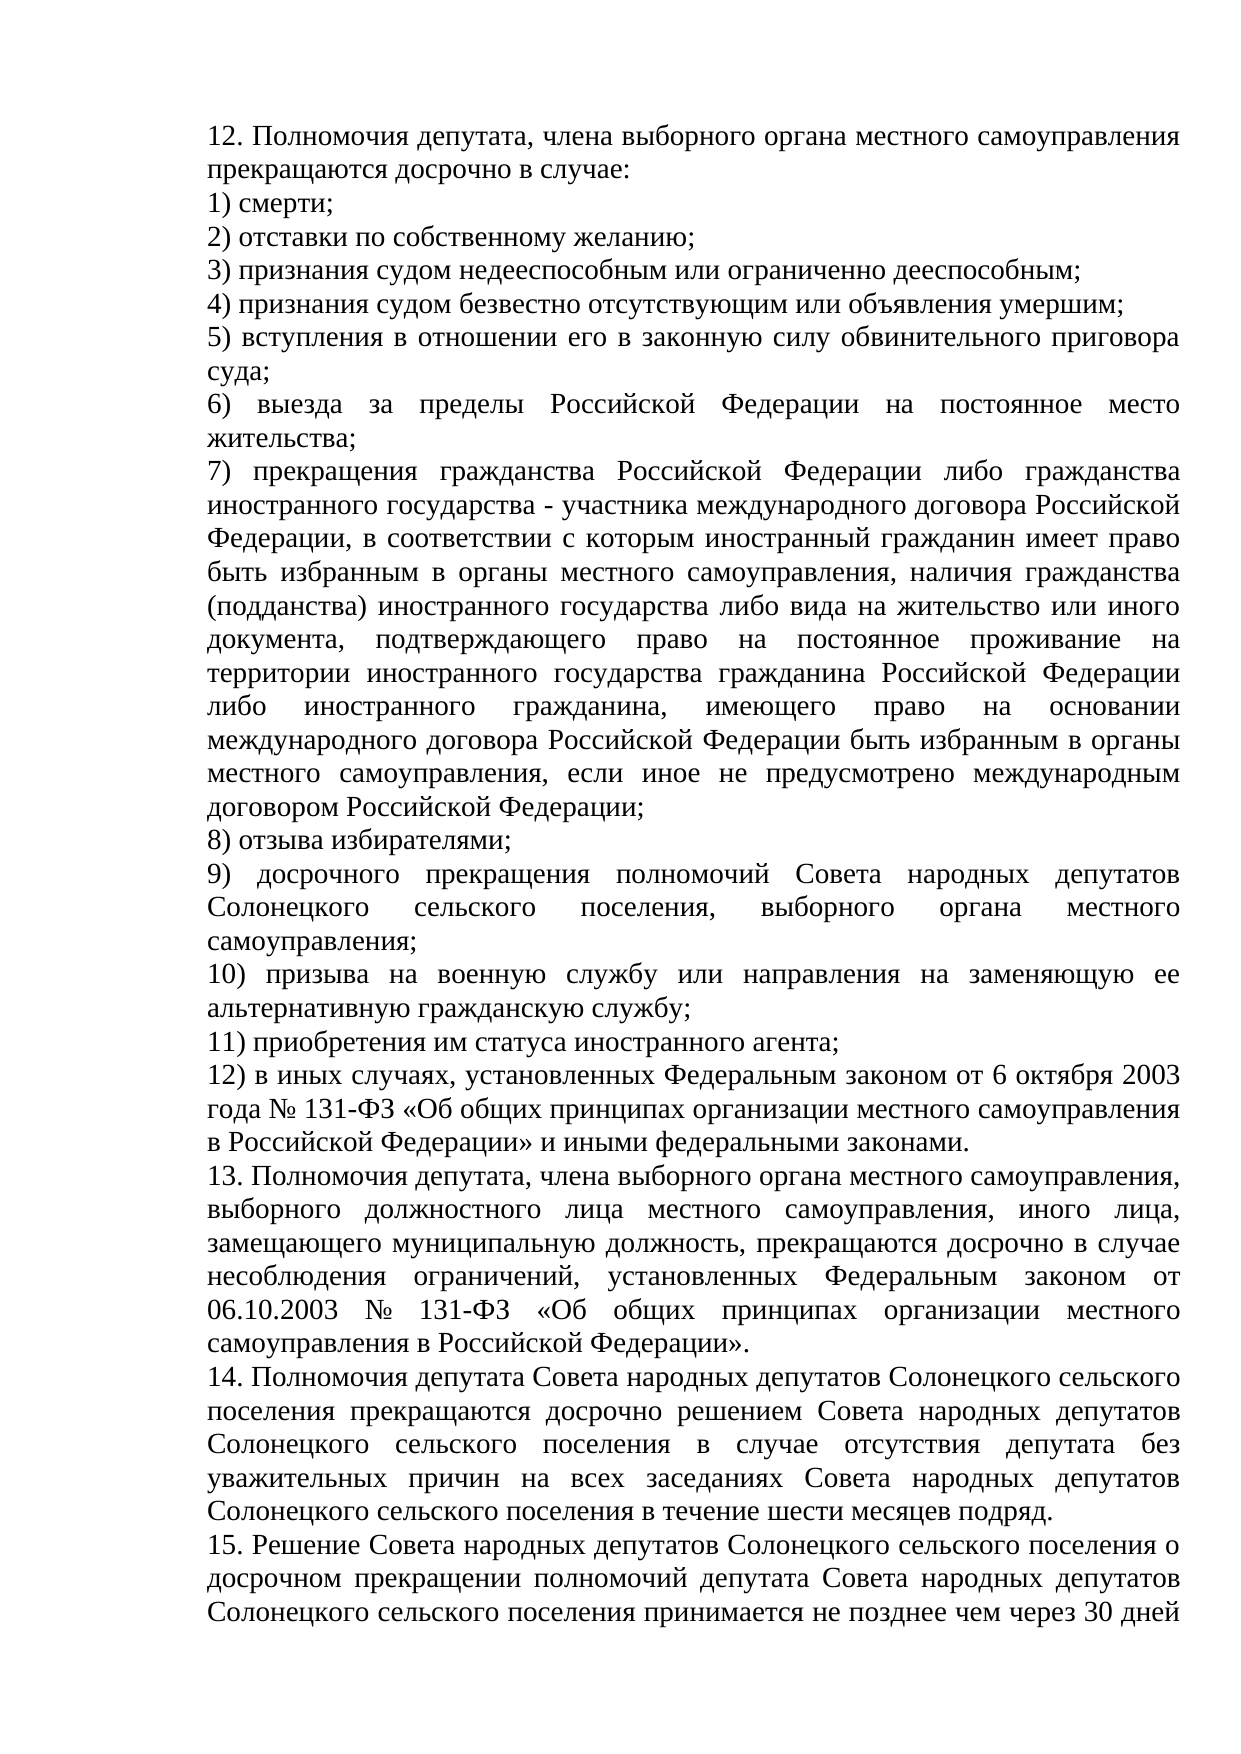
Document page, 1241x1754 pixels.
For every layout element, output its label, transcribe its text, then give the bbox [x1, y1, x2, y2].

text 13. Полномочия депутата, члена выборного органа местного самоуправления, выборного должностного лица местного самоуправления, иного лица, замещающего муниципальную должность, прекращаются досрочно в случае несоблюдения ограничений, установленных Федеральным законом от 06.10.2003 № 131-ФЗ «Об общих принципах организации местного самоуправления в Российской Федерации». [207, 1158, 1181, 1359]
text 7) прекращения гражданства Российской Федерации либо гражданства иностранного государства - участника международного договора Российской Федерации, в соответствии с которым иностранный гражданин имеет право быть избранным в органы местного самоуправления, наличия гражданства (подданства) иностранного государства либо вида на жительство или иного документа, подтверждающего право на постоянное проживание на территории иностранного государства гражданина Российской Федерации либо иностранного гражданина, имеющего право на основании международного договора Российской Федерации быть избранным в органы местного самоуправления, если иное не предусмотрено международным договором Российской Федерации; [207, 453, 1181, 822]
text 2) отставки по собственному желанию; [207, 219, 1181, 252]
text 5) вступления в отношении его в законную силу обвинительного приговора суда; [207, 319, 1181, 386]
text 1) смерти; [207, 185, 1181, 219]
text 4) признания судом безвестно отсутствующим или объявления умершим; [207, 286, 1181, 319]
text 12. Полномочия депутата, члена выборного органа местного самоуправления прекращаются досрочно в случае: [207, 118, 1181, 185]
text 14. Полномочия депутата Совета народных депутатов Солонецкого сельского поселения прекращаются досрочно решением Совета народных депутатов Солонецкого сельского поселения в случае отсутствия депутата без уважительных причин на всех заседаниях Совета народных депутатов Солонецкого сельского поселения в течение шести месяцев подряд. [207, 1359, 1181, 1527]
text 9) досрочного прекращения полномочий Совета народных депутатов Солонецкого сельского поселения, выборного органа местного самоуправления; [207, 856, 1181, 957]
text 6) выезда за пределы Российской Федерации на постоянное место жительства; [207, 386, 1181, 453]
text 3) признания судом недееспособным или ограниченно дееспособным; [207, 252, 1181, 286]
text 12) в иных случаях, установленных Федеральным законом от 6 октября 2003 года № 131-ФЗ «Об общих принципах организации местного самоуправления в Российской Федерации» и иными федеральными законами. [207, 1057, 1181, 1158]
text 11) приобретения им статуса иностранного агента; [207, 1024, 1181, 1057]
text 10) призыва на военную службу или направления на заменяющую ее альтернативную гражданскую службу; [207, 957, 1181, 1024]
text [207, 1527, 1181, 1627]
text 8) отзыва избирателями; [207, 822, 1181, 856]
